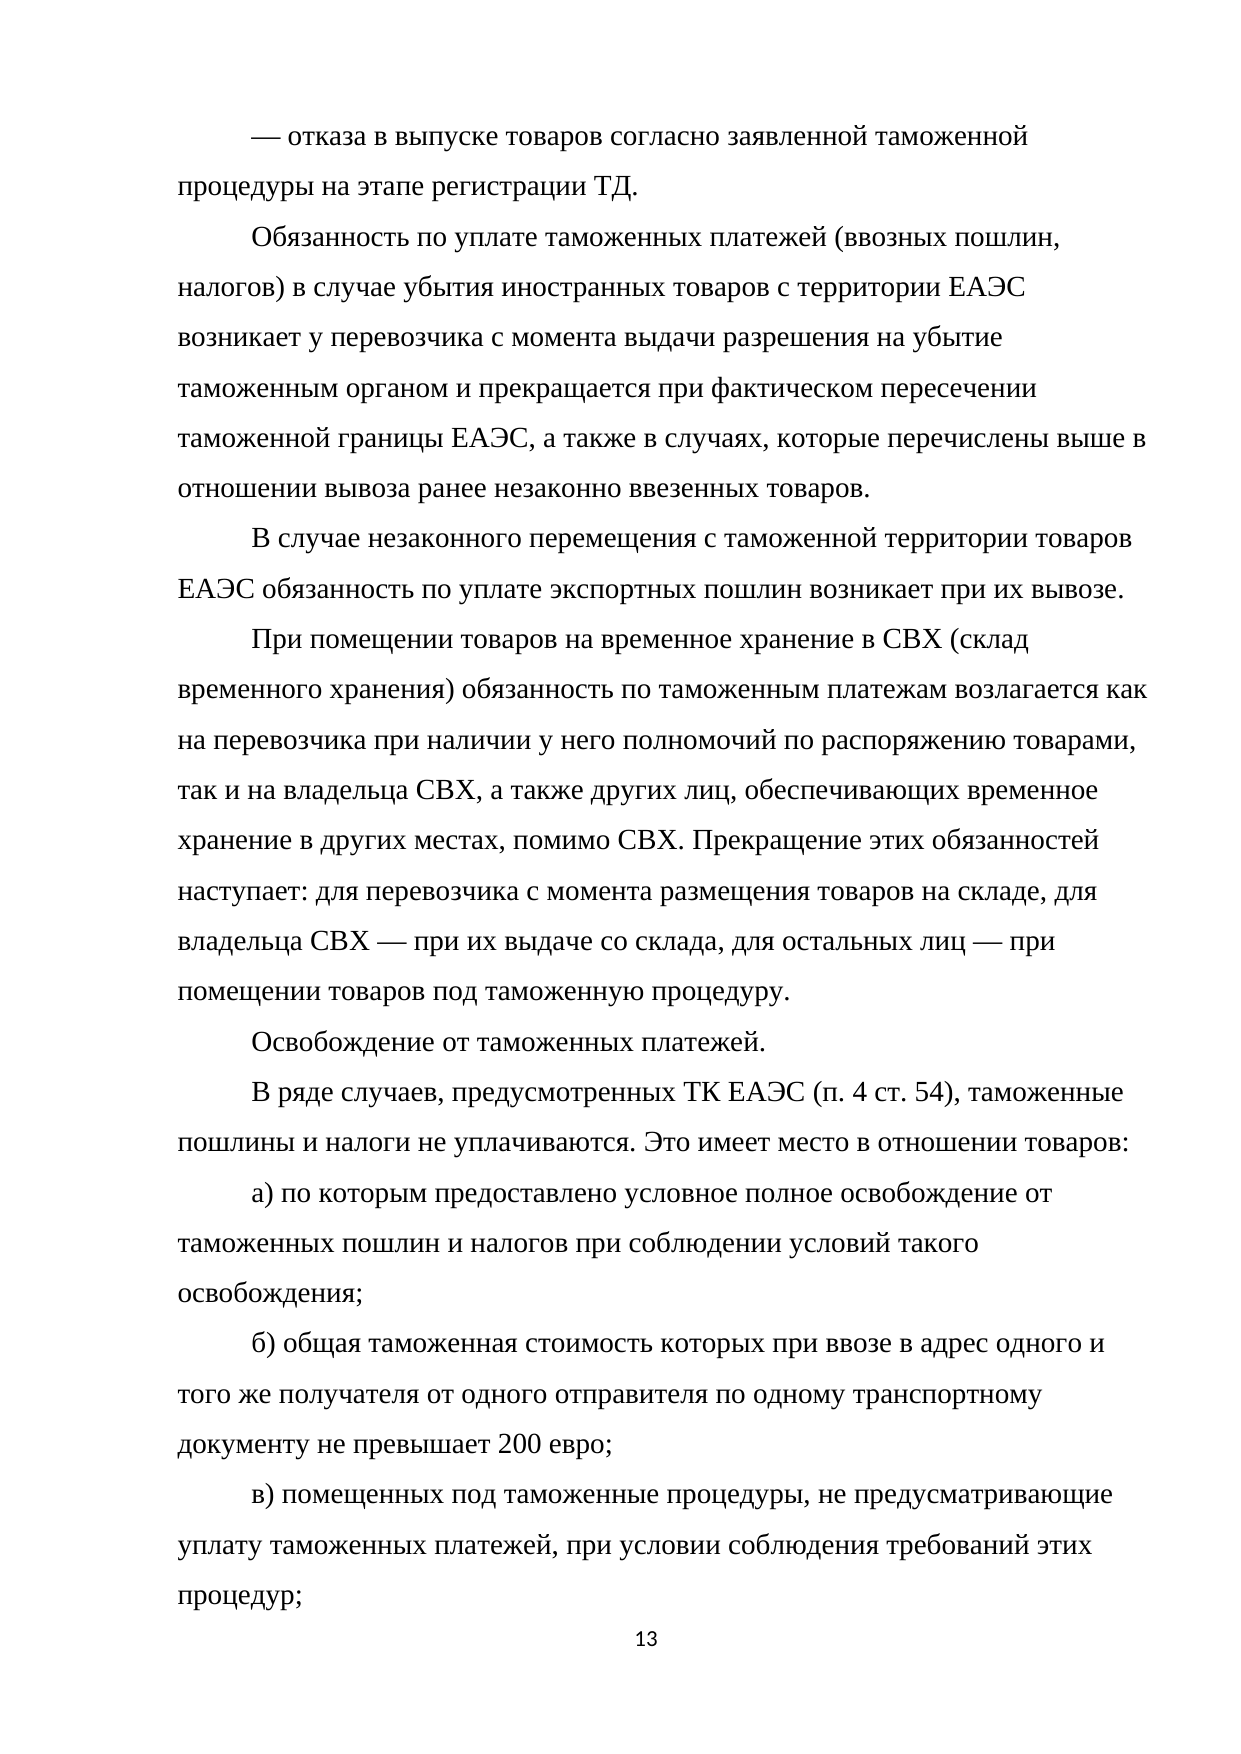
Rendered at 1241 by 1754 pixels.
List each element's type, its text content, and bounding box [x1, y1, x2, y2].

text При помещении товаров на временное хранение в СВХ (склад временного хранения) обязанность по таможенным платежам возлагается как на перевозчика при наличии у него полномочий по распоряжению товарами, так и на владельца СВХ, а также других лиц, обеспечивающих временное хранение в других местах, помимо СВХ. Прекращение этих обязанностей наступает: для перевозчика с момента размещения товаров на складе, для владельца СВХ — при их выдаче со склада, для остальных лиц — при помещении товаров под таможенную процедуру. [177, 621, 1152, 1007]
text в) помещенных под таможенные процедуры, не предусматривающие уплату таможенных платежей, при условии соблюдения требований этих процедур; [177, 1477, 1152, 1611]
text — отказа в выпуске товаров согласно заявленной таможенной процедуры на этапе регистрации ТД. [177, 118, 1152, 202]
text а) по которым предоставлено условное полное освобождение от таможенных пошлин и налогов при соблюдении условий такого освобождения; [177, 1175, 1152, 1309]
text Обязанность по уплате таможенных платежей (ввозных пошлин, налогов) в случае убытия иностранных товаров с территории ЕАЭС возникает у перевозчика с момента выдачи разрешения на убытие таможенным органом и прекращается при фактическом пересечении таможенной границы ЕАЭС, а также в случаях, которые перечислены выше в отношении вывоза ранее незаконно ввезенных товаров. [177, 219, 1152, 504]
text б) общая таможенная стоимость которых при ввозе в адрес одного и того же получателя от одного отправителя по одному транспортному документу не превышает 200 евро; [177, 1326, 1152, 1460]
text В случае незаконного перемещения с таможенной территории товаров ЕАЭС обязанность по уплате экспортных пошлин возникает при их вывозе. [177, 521, 1152, 604]
text В ряде случаев, предусмотренных ТК ЕАЭС (п. 4 ст. 54), таможенные пошлины и налоги не уплачиваются. Это имеет место в отношении товаров: [177, 1074, 1152, 1158]
text Освобождение от таможенных платежей. [177, 1024, 1152, 1057]
